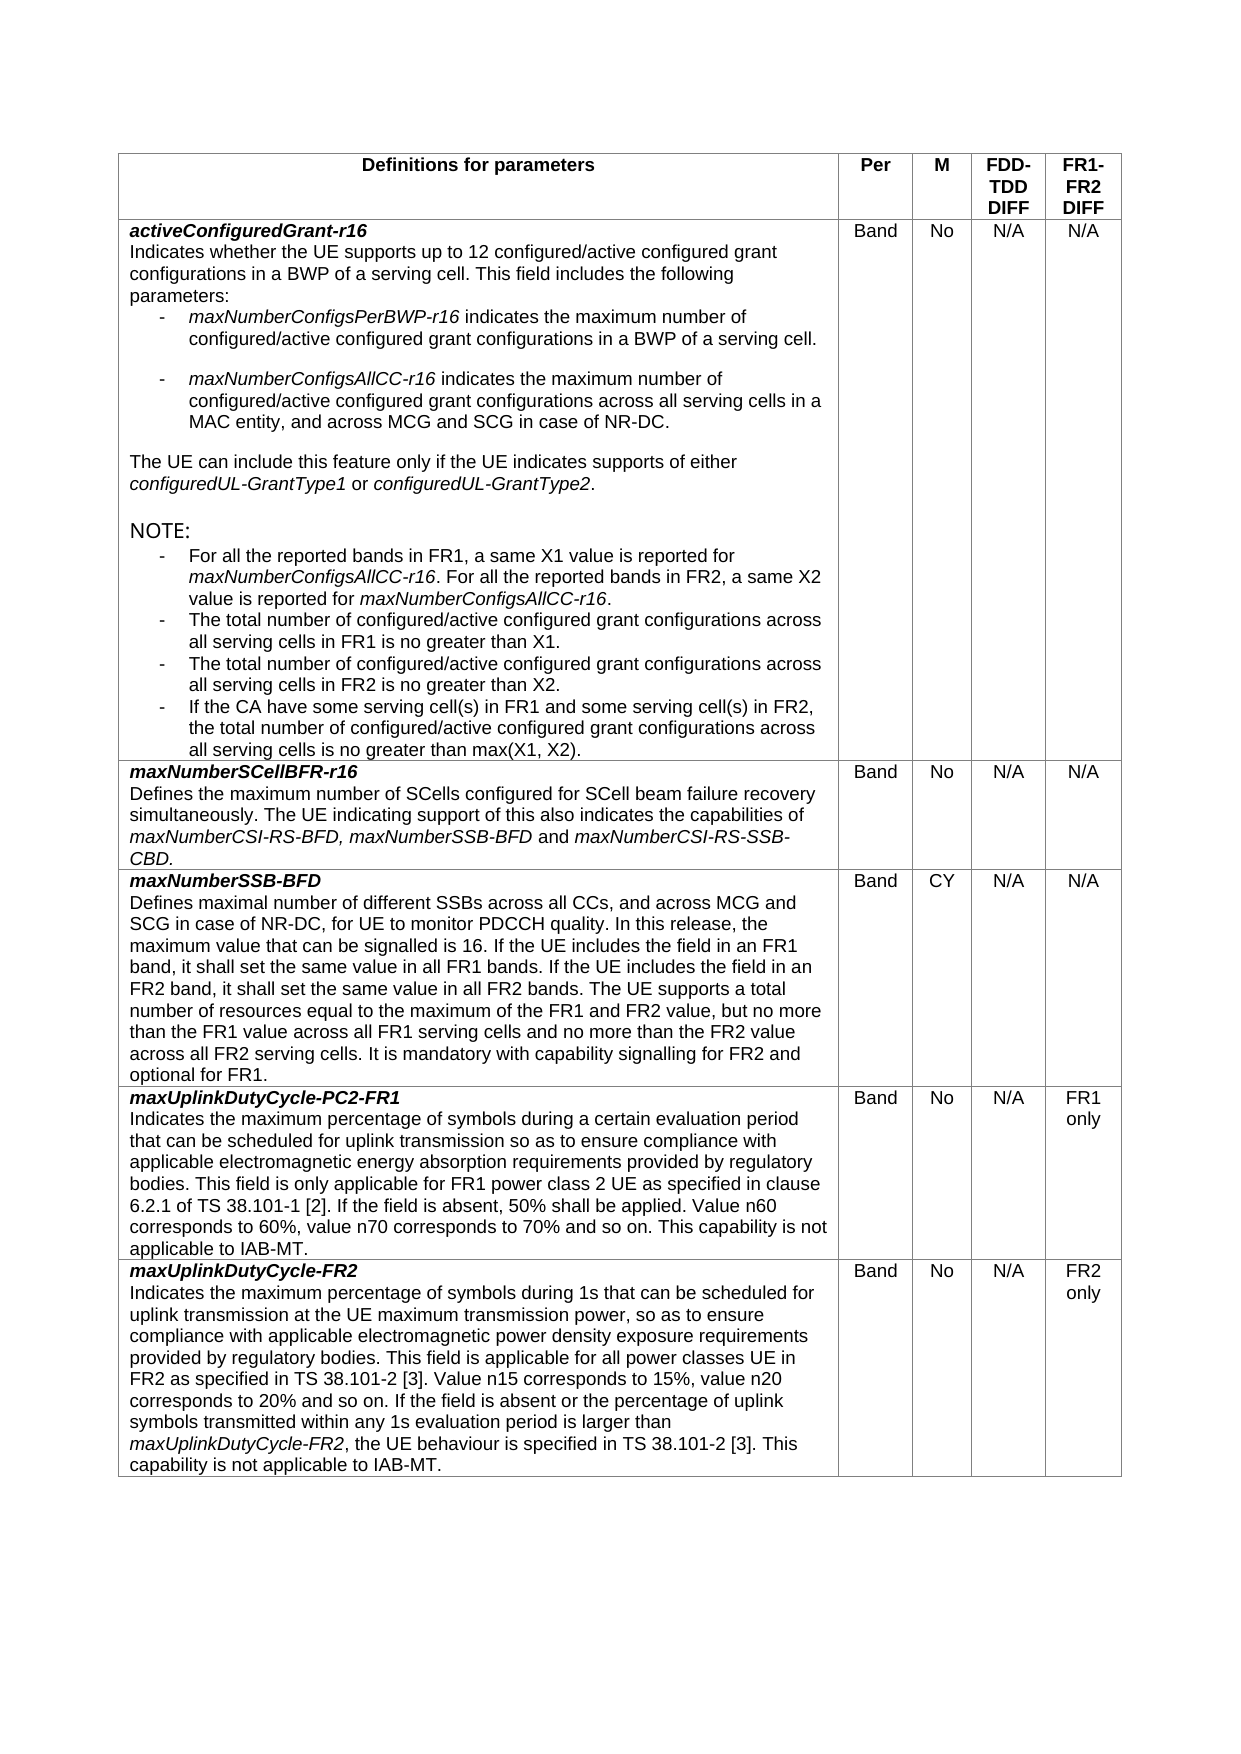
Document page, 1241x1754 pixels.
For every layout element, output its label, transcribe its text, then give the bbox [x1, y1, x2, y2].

table_cell N/A [972, 220, 1045, 760]
table_cell activeConfiguredGrant-r16 Indicates whether the UE supports up to 12 configured/active configured grant configurations in a BWP of a serving cell. This field includes the following parameters: - maxNumberConfigsPerBWP-r16 indicates the maximum number of configured/active configured grant configurations in a BWP of a serving cell. - maxNumberConfigsAllCC-r16 indicates the maximum number of configured/active configured grant configurations across all serving cells in a MAC entity, and across MCG and SCG in case of NR-DC. The UE can include this feature only if the UE indicates supports of either configuredUL-GrantType1 or configuredUL-GrantType2. NOTE: - For all the reported bands in FR1, a same X1 value is reported for maxNumberConfigsAllCC-r16. For all the reported bands in FR2, a same X2 value is reported for maxNumberConfigsAllCC-r16. - The total number of configured/active configured grant configurations across all serving cells in FR1 is no greater than X1. - The total number of configured/active configured grant configurations across all serving cells in FR2 is no greater than X2. - If the CA have some serving cell(s) in FR1 and some serving cell(s) in FR2, the total number of configured/active configured grant configurations across all serving cells is no greater than max(X1, X2). [119, 220, 838, 760]
table_cell Band [839, 870, 912, 1086]
table_header FR1-FR2 DIFF [1046, 154, 1121, 219]
table_header Per [839, 154, 912, 219]
table_cell N/A [1046, 761, 1121, 869]
table_cell FR1 only [1046, 1087, 1121, 1259]
table_cell maxUplinkDutyCycle-FR2 Indicates the maximum percentage of symbols during 1s that can be scheduled for uplink transmission at the UE maximum transmission power, so as to ensure compliance with applicable electromagnetic power density exposure requirements provided by regulatory bodies. This field is applicable for all power classes UE in FR2 as specified in TS 38.101-2 [3]. Value n15 corresponds to 15%, value n20 corresponds to 20% and so on. If the field is absent or the percentage of uplink symbols transmitted within any 1s evaluation period is larger than maxUplinkDutyCycle-FR2, the UE behaviour is specified in TS 38.101-2 [3]. This capability is not applicable to IAB-MT. [119, 1260, 838, 1476]
table_cell N/A [972, 870, 1045, 1086]
table_cell N/A [1046, 870, 1121, 1086]
table_cell Band [839, 220, 912, 760]
table_header FDD-TDD DIFF [972, 154, 1045, 219]
table_cell maxUplinkDutyCycle-PC2-FR1 Indicates the maximum percentage of symbols during a certain evaluation period that can be scheduled for uplink transmission so as to ensure compliance with applicable electromagnetic energy absorption requirements provided by regulatory bodies. This field is only applicable for FR1 power class 2 UE as specified in clause 6.2.1 of TS 38.101-1 [2]. If the field is absent, 50% shall be applied. Value n60 corresponds to 60%, value n70 corresponds to 70% and so on. This capability is not applicable to IAB-MT. [119, 1087, 838, 1259]
table_cell maxNumberSCellBFR-r16 Defines the maximum number of SCells configured for SCell beam failure recovery simultaneously. The UE indicating support of this also indicates the capabilities of maxNumberCSI-RS-BFD, maxNumberSSB-BFD and maxNumberCSI-RS-SSB-CBD. [119, 761, 838, 869]
table_cell FR2 only [1046, 1260, 1121, 1476]
table_cell CY [913, 870, 971, 1086]
table_cell Band [839, 1087, 912, 1259]
table_cell Band [839, 761, 912, 869]
table_header M [913, 154, 971, 219]
table_cell N/A [1046, 220, 1121, 760]
table_cell Band [839, 1260, 912, 1476]
table_cell N/A [972, 1260, 1045, 1476]
table_cell N/A [972, 1087, 1045, 1259]
table_cell No [913, 1260, 971, 1476]
table_cell No [913, 1087, 971, 1259]
table_cell maxNumberSSB-BFD Defines maximal number of different SSBs across all CCs, and across MCG and SCG in case of NR-DC, for UE to monitor PDCCH quality. In this release, the maximum value that can be signalled is 16. If the UE includes the field in an FR1 band, it shall set the same value in all FR1 bands. If the UE includes the field in an FR2 band, it shall set the same value in all FR2 bands. The UE supports a total number of resources equal to the maximum of the FR1 and FR2 value, but no more than the FR1 value across all FR1 serving cells and no more than the FR2 value across all FR2 serving cells. It is mandatory with capability signalling for FR2 and optional for FR1. [119, 870, 838, 1086]
table_cell No [913, 761, 971, 869]
table_cell N/A [972, 761, 1045, 869]
table_header Definitions for parameters [119, 154, 838, 219]
table_cell No [913, 220, 971, 760]
